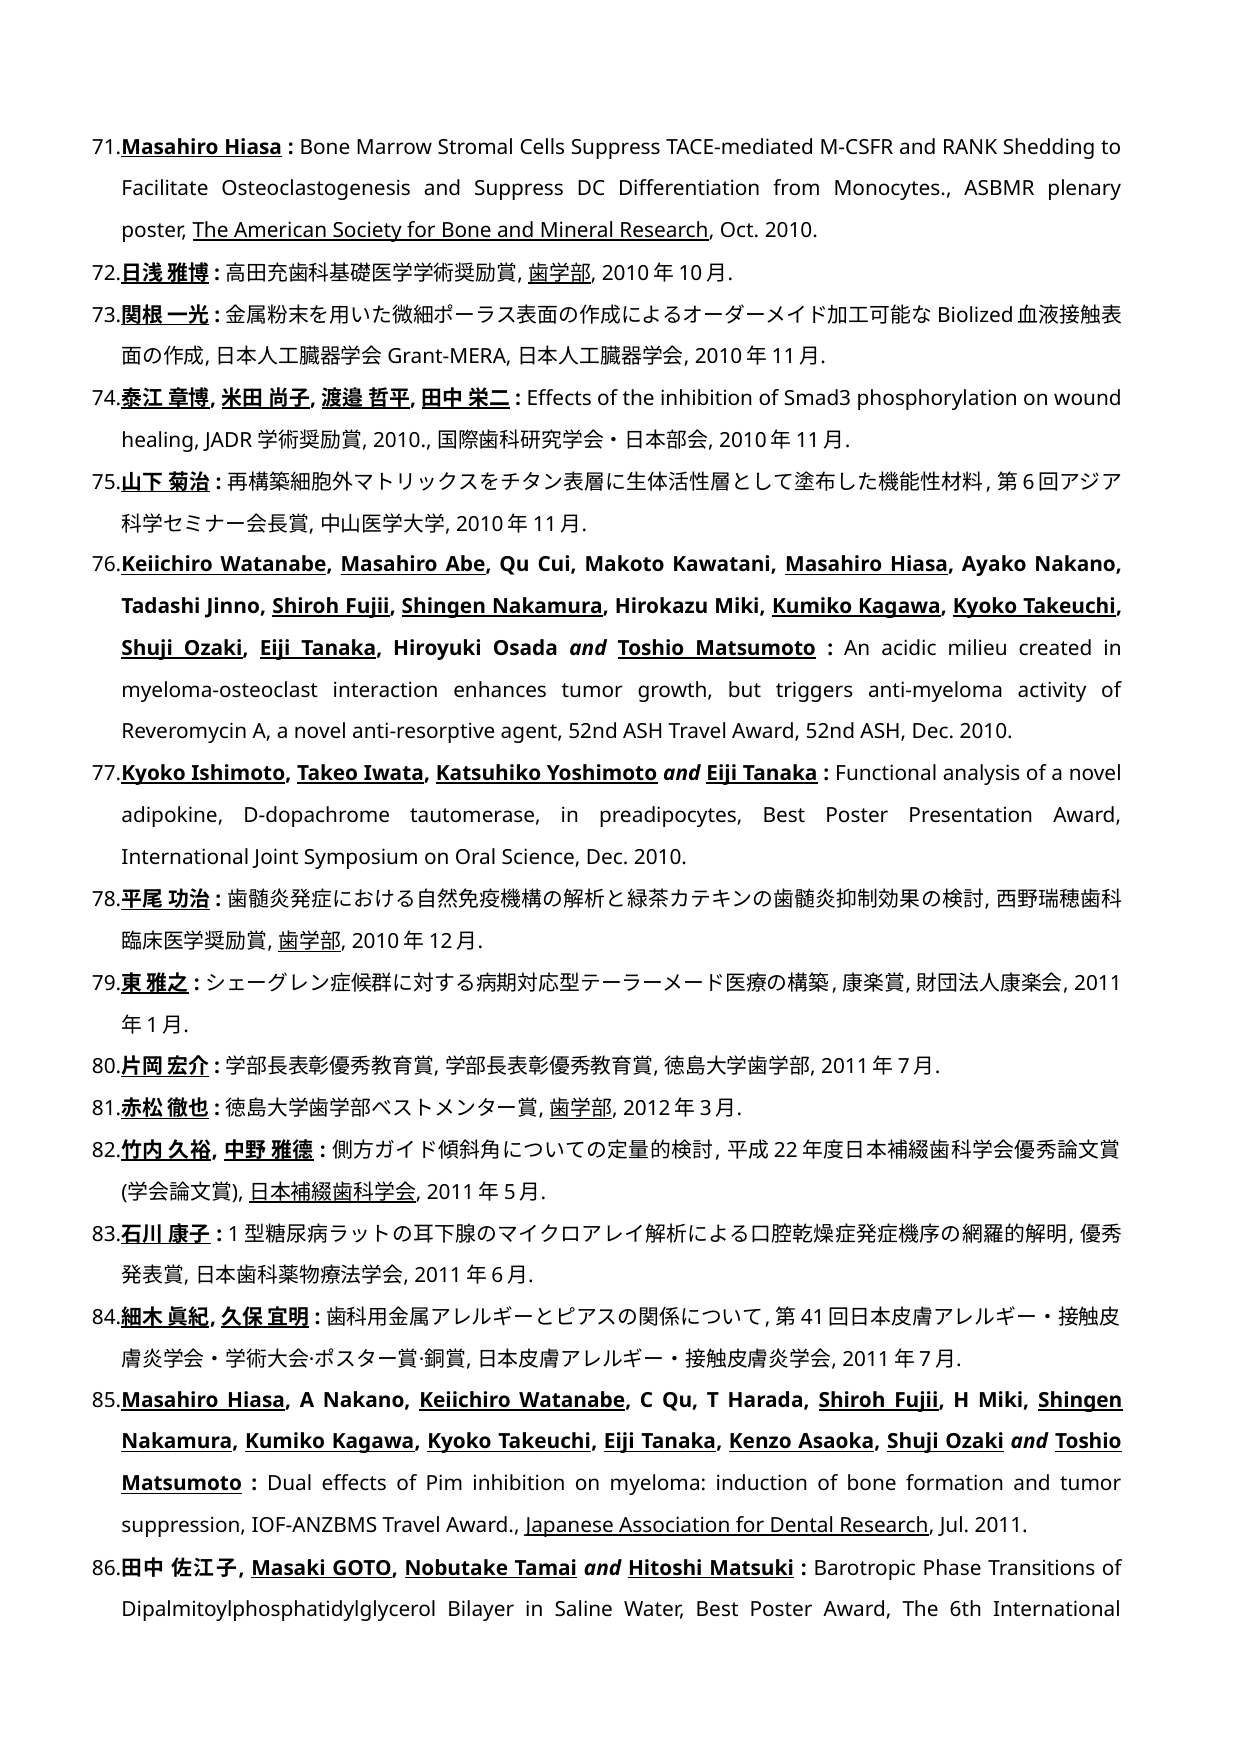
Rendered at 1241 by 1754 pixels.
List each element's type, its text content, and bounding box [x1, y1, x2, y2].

list 日浅 雅博 : 高田充歯科基礎医学学術奨励賞, 歯学部, 2010年10月. [92, 250, 1122, 292]
list Keiichiro Watanabe, Masahiro Abe, Qu Cui, Makoto Kawatani, Masahiro Hiasa, Ayako Nakano, Tadashi Jinno, Shiroh Fujii, Shingen Nakamura, Hirokazu Miki, Kumiko Kagawa, Kyoko Takeuchi, Shuji Ozaki, Eiji Tanaka, Hiroyuki Osada and Toshio Matsumoto : An acidic milieu created in myeloma-osteoclast interaction enhances tumor growth, but triggers anti-myeloma activity of Reveromycin A, a novel anti-resorptive agent, 52nd ASH Travel Award, 52nd ASH, Dec. 2010. [92, 543, 1122, 752]
list 細木 眞紀, 久保 宜明 : 歯科用金属アレルギーとピアスの関係について, 第41回日本皮膚アレルギー・接触皮膚炎学会・学術大会·ポスター賞·銅賞, 日本皮膚アレルギー・接触皮膚炎学会, 2011年7月. [92, 1295, 1122, 1378]
list 東 雅之 : シェーグレン症候群に対する病期対応型テーラーメード医療の構築, 康楽賞, 財団法人康楽会, 2011年1月. [92, 961, 1122, 1044]
list 泰江 章博, 米田 尚子, 渡邉 哲平, 田中 栄二 : Effects of the inhibition of Smad3 phosphorylation on wound healing, JADR 学術奨励賞, 2010., 国際歯科研究学会・日本部会, 2010年11月. [92, 376, 1122, 459]
list 関根 一光 : 金属粉末を用いた微細ポーラス表面の作成によるオーダーメイド加工可能なBiolized血液接触表面の作成, 日本人工臓器学会 Grant-MERA, 日本人工臓器学会, 2010年11月. [92, 292, 1122, 376]
list 山下 菊治 : 再構築細胞外マトリックスをチタン表層に生体活性層として塗布した機能性材料, 第6回アジア科学セミナー会長賞, 中山医学大学, 2010年11月. [92, 459, 1122, 543]
list 石川 康子 : 1型糖尿病ラットの耳下腺のマイクロアレイ解析による口腔乾燥症発症機序の網羅的解明, 優秀発表賞, 日本歯科薬物療法学会, 2011年6月. [92, 1211, 1122, 1295]
list Masahiro Hiasa, A Nakano, Keiichiro Watanabe, C Qu, T Harada, Shiroh Fujii, H Miki, Shingen Nakamura, Kumiko Kagawa, Kyoko Takeuchi, Eiji Tanaka, Kenzo Asaoka, Shuji Ozaki and Toshio Matsumoto : Dual effects of Pim inhibition on myeloma: induction of bone formation and tumor suppression, IOF-ANZBMS Travel Award., Japanese Association for Dental Research, Jul. 2011. [92, 1378, 1122, 1545]
list 片岡 宏介 : 学部長表彰優秀教育賞, 学部長表彰優秀教育賞, 徳島大学歯学部, 2011年7月. [92, 1044, 1122, 1086]
list 平尾 功治 : 歯髄炎発症における自然免疫機構の解析と緑茶カテキンの歯髄炎抑制効果の検討, 西野瑞穂歯科臨床医学奨励賞, 歯学部, 2010年12月. [92, 877, 1122, 961]
list Kyoko Ishimoto, Takeo Iwata, Katsuhiko Yoshimoto and Eiji Tanaka : Functional analysis of a novel adipokine, D-dopachrome tautomerase, in preadipocytes, Best Poster Presentation Award, International Joint Symposium on Oral Science, Dec. 2010. [92, 752, 1122, 877]
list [92, 1545, 1122, 1629]
list Masahiro Hiasa : Bone Marrow Stromal Cells Suppress TACE-mediated M-CSFR and RANK Shedding to Facilitate Osteoclastogenesis and Suppress DC Differentiation from Monocytes., ASBMR plenary poster, The American Society for Bone and Mineral Research, Oct. 2010. [92, 125, 1122, 250]
list 竹内 久裕, 中野 雅德 : 側方ガイド傾斜角についての定量的検討, 平成22年度日本補綴歯科学会優秀論文賞(学会論文賞), 日本補綴歯科学会, 2011年5月. [92, 1128, 1122, 1211]
list 赤松 徹也 : 徳島大学歯学部ベストメンター賞, 歯学部, 2012年3月. [92, 1086, 1122, 1128]
